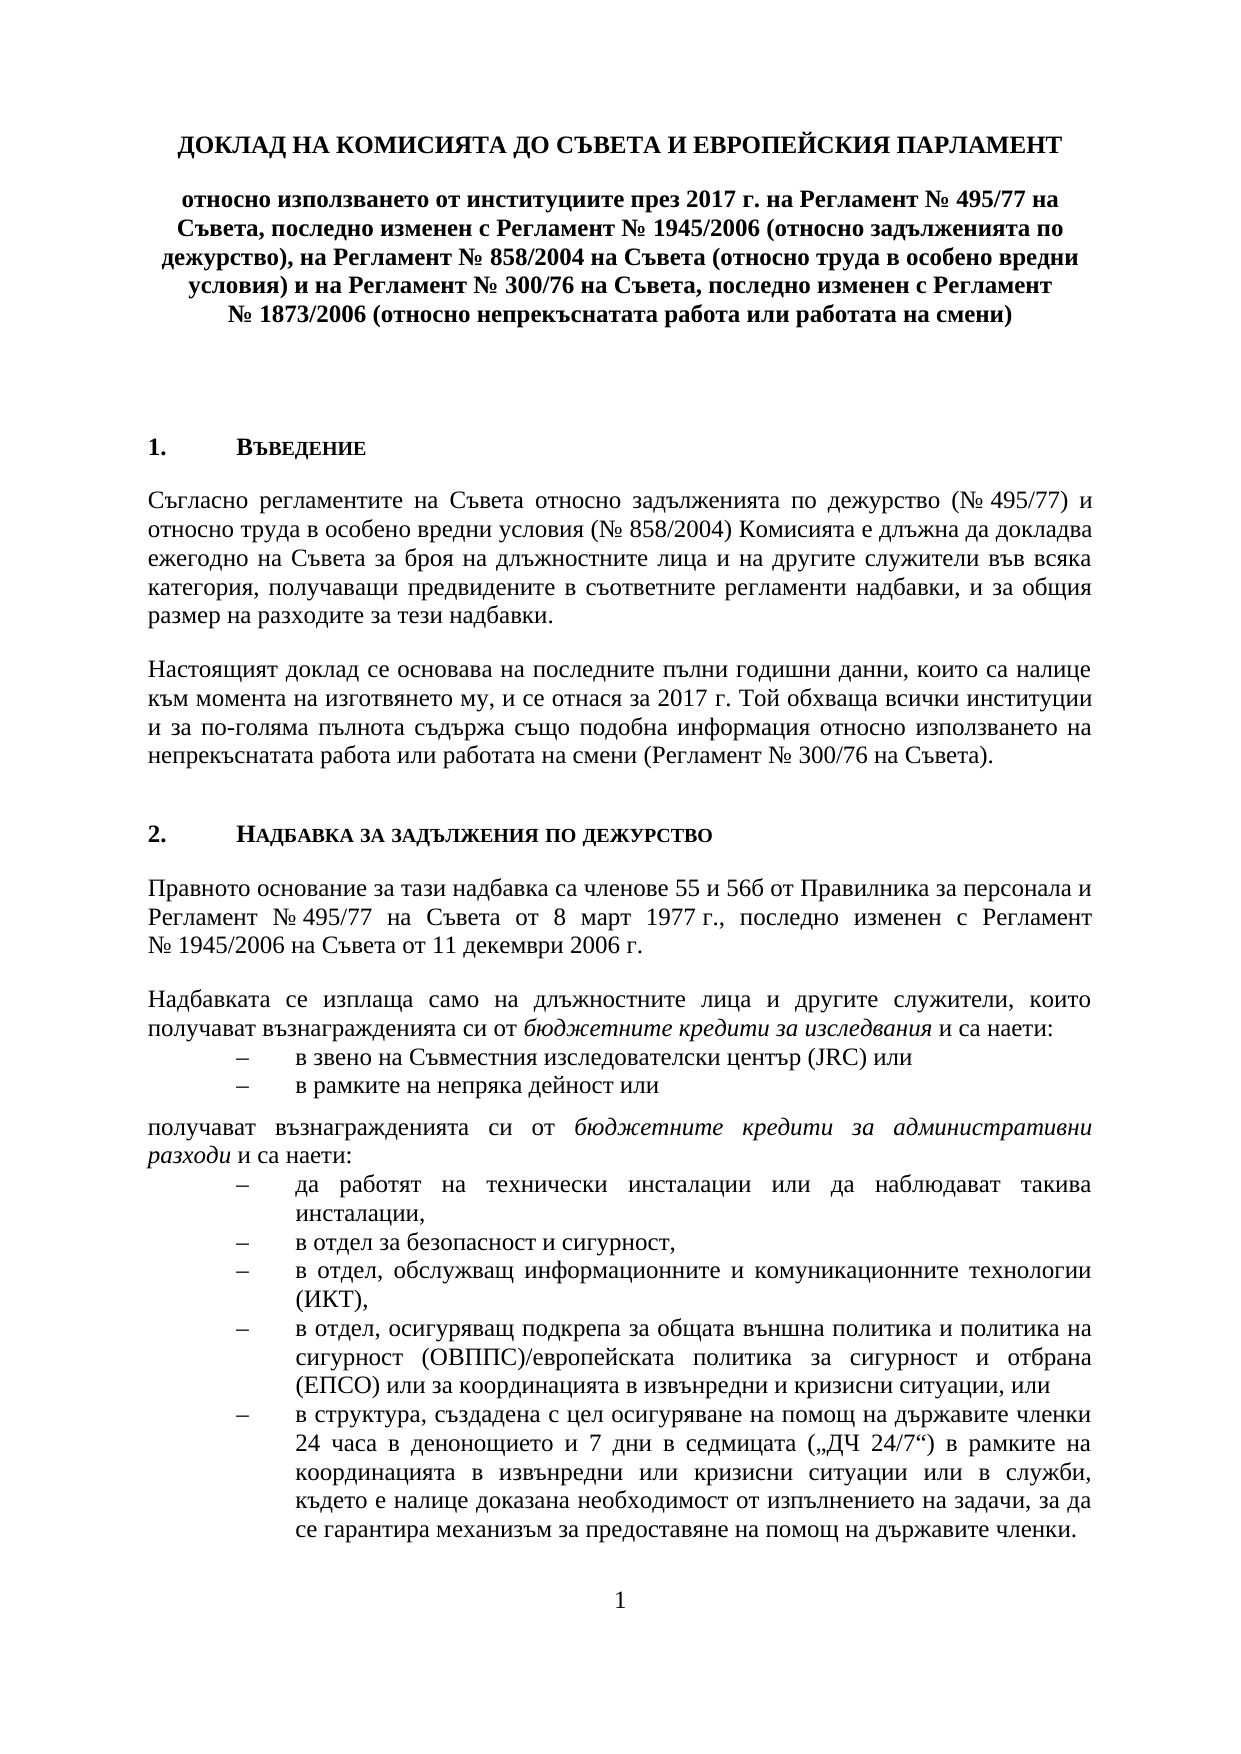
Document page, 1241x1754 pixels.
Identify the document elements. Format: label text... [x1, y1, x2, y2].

subtitle 1. Въведение [148, 432, 1093, 461]
list в звено на Съвместния изследователски център (JRC) или [236, 1042, 1093, 1071]
text Настоящият доклад се основава на последните пълни годишни данни, които са налице към момента на изготвянето му, и се отнася за 2017 г. Той обхваща всички институции и за по-голяма пълнота съдържа също подобна информация относно използването на непрекъснатата работа или работата на смени (Регламент № 300/76 на Съвета). [148, 654, 1093, 769]
list в отдел за безопасност и сигурност, [236, 1227, 1093, 1256]
list в рамките на непряка дейност или [236, 1071, 1093, 1099]
text ДОКЛАД НА КОМИСИЯТА ДО СЪВЕТА И ЕВРОПЕЙСКИЯ ПАРЛАМЕНТ [148, 131, 1093, 159]
subtitle 2. Надбавка за задължения по дежурство [148, 819, 1093, 848]
text Надбавката се изплаща само на длъжностните лица и другите служители, които получават възнагражденията си от бюджетните кредити за изследвания и са наети: [148, 984, 1093, 1042]
text относно използването от институциите през 2017 г. на Регламент № 495/77 на Съвета, последно изменен с Регламент № 1945/2006 (относно задълженията по дежурство), на Регламент № 858/2004 на Съвета (относно труда в особено вредни условия) и на Регламент № 300/76 на Съвета, последно изменен с Регламент № 1873/2006 (относно непрекъснатата работа или работата на смени) [148, 184, 1093, 328]
text получават възнагражденията си от бюджетните кредити за административни разходи и са наети: [148, 1112, 1093, 1169]
list да работят на технически инсталации или да наблюдават такива инсталации, [236, 1169, 1093, 1227]
list в отдел, осигуряващ подкрепа за общата външна политика и политика на сигурност (ОВППС)/европейската политика за сигурност и отбрана (ЕПСО) или за координацията в извънредни и кризисни ситуации, или [236, 1313, 1093, 1399]
text Съгласно регламентите на Съвета относно задълженията по дежурство (№ 495/77) и относно труда в особено вредни условия (№ 858/2004) Комисията е длъжна да докладва ежегодно на Съвета за броя на длъжностните лица и на другите служители във всяка категория, получаващи предвидените в съответните регламенти надбавки, и за общия размер на разходите за тези надбавки. [148, 486, 1093, 629]
list в отдел, обслужващ информационните и комуникационните технологии (ИКТ), [236, 1256, 1093, 1313]
list в структура, създадена с цел осигуряване на помощ на държавите членки 24 часа в денонощието и 7 дни в седмицата („ДЧ 24/7“) в рамките на координацията в извънредни или кризисни ситуации или в служби, където е налице доказана необходимост от изпълнението на задачи, за да се гарантира механизъм за предоставяне на помощ на държавите членки. [236, 1399, 1093, 1543]
text Правното основание за тази надбавка са членове 55 и 56б от Правилника за персонала и Регламент № 495/77 на Съвета от 8 март 1977 г., последно изменен с Регламент № 1945/2006 на Съвета от 11 декември 2006 г. [148, 873, 1093, 959]
